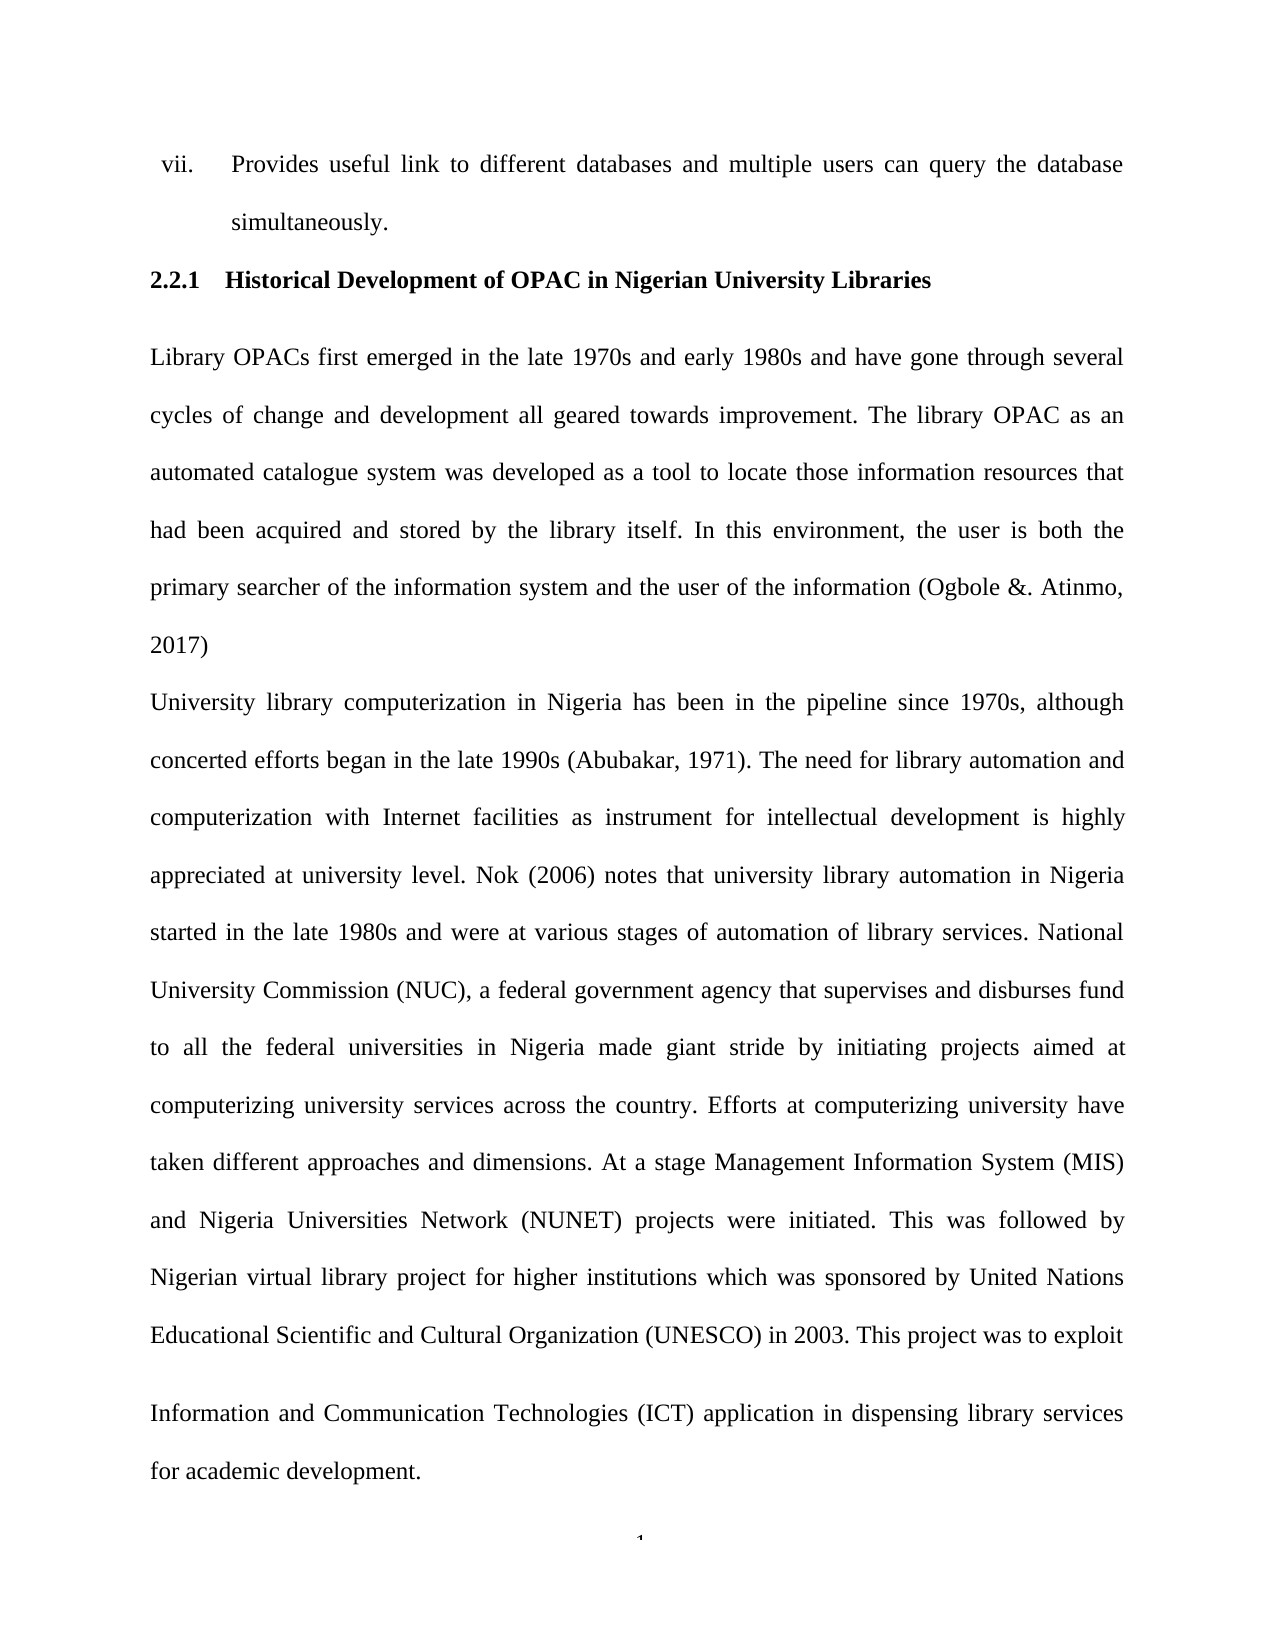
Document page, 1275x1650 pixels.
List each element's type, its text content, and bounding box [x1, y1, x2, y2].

text University library computerization in Nigeria has been in the pipeline since 1970s, although concerted efforts began in the late 1990s (Abubakar, 1971). The need for library automation and computerization with Internet facilities as instrument for intellectual development is highly appreciated at university level. Nok (2006) notes that university library automation in Nigeria started in the late 1980s and were at various stages of automation of library services. National University Commission (NUC), a federal government agency that supervises and disburses fund to all the federal universities in Nigeria made giant stride by initiating projects aimed at computerizing university services across the country. Efforts at computerizing university have taken different approaches and dimensions. At a stage Management Information System (MIS) and Nigeria Universities Network (NUNET) projects were initiated. This was followed by Nigerian virtual library project for higher institutions which was sponsored by United Nations Educational Scientific and Cultural Organization (UNESCO) in 2003. This project was to exploit [150, 687, 1126, 1349]
list Provides useful link to different databases and multiple users can query the database simultaneously. [161, 149, 1124, 235]
subtitle Historical Development of OPAC in Nigerian University Libraries [150, 265, 1148, 294]
text Library OPACs first emerged in the late 1970s and early 1980s and have gone through several cycles of change and development all geared towards improvement. The library OPAC as an automated catalogue system was developed as a tool to locate those information resources that had been acquired and stored by the library itself. In this environment, the user is both the primary searcher of the information system and the user of the information (Ogbole &. Atinmo, 2017) [150, 342, 1125, 659]
text Information and Communication Technologies (ICT) application in dispensing library services for academic development. [150, 1398, 1125, 1485]
